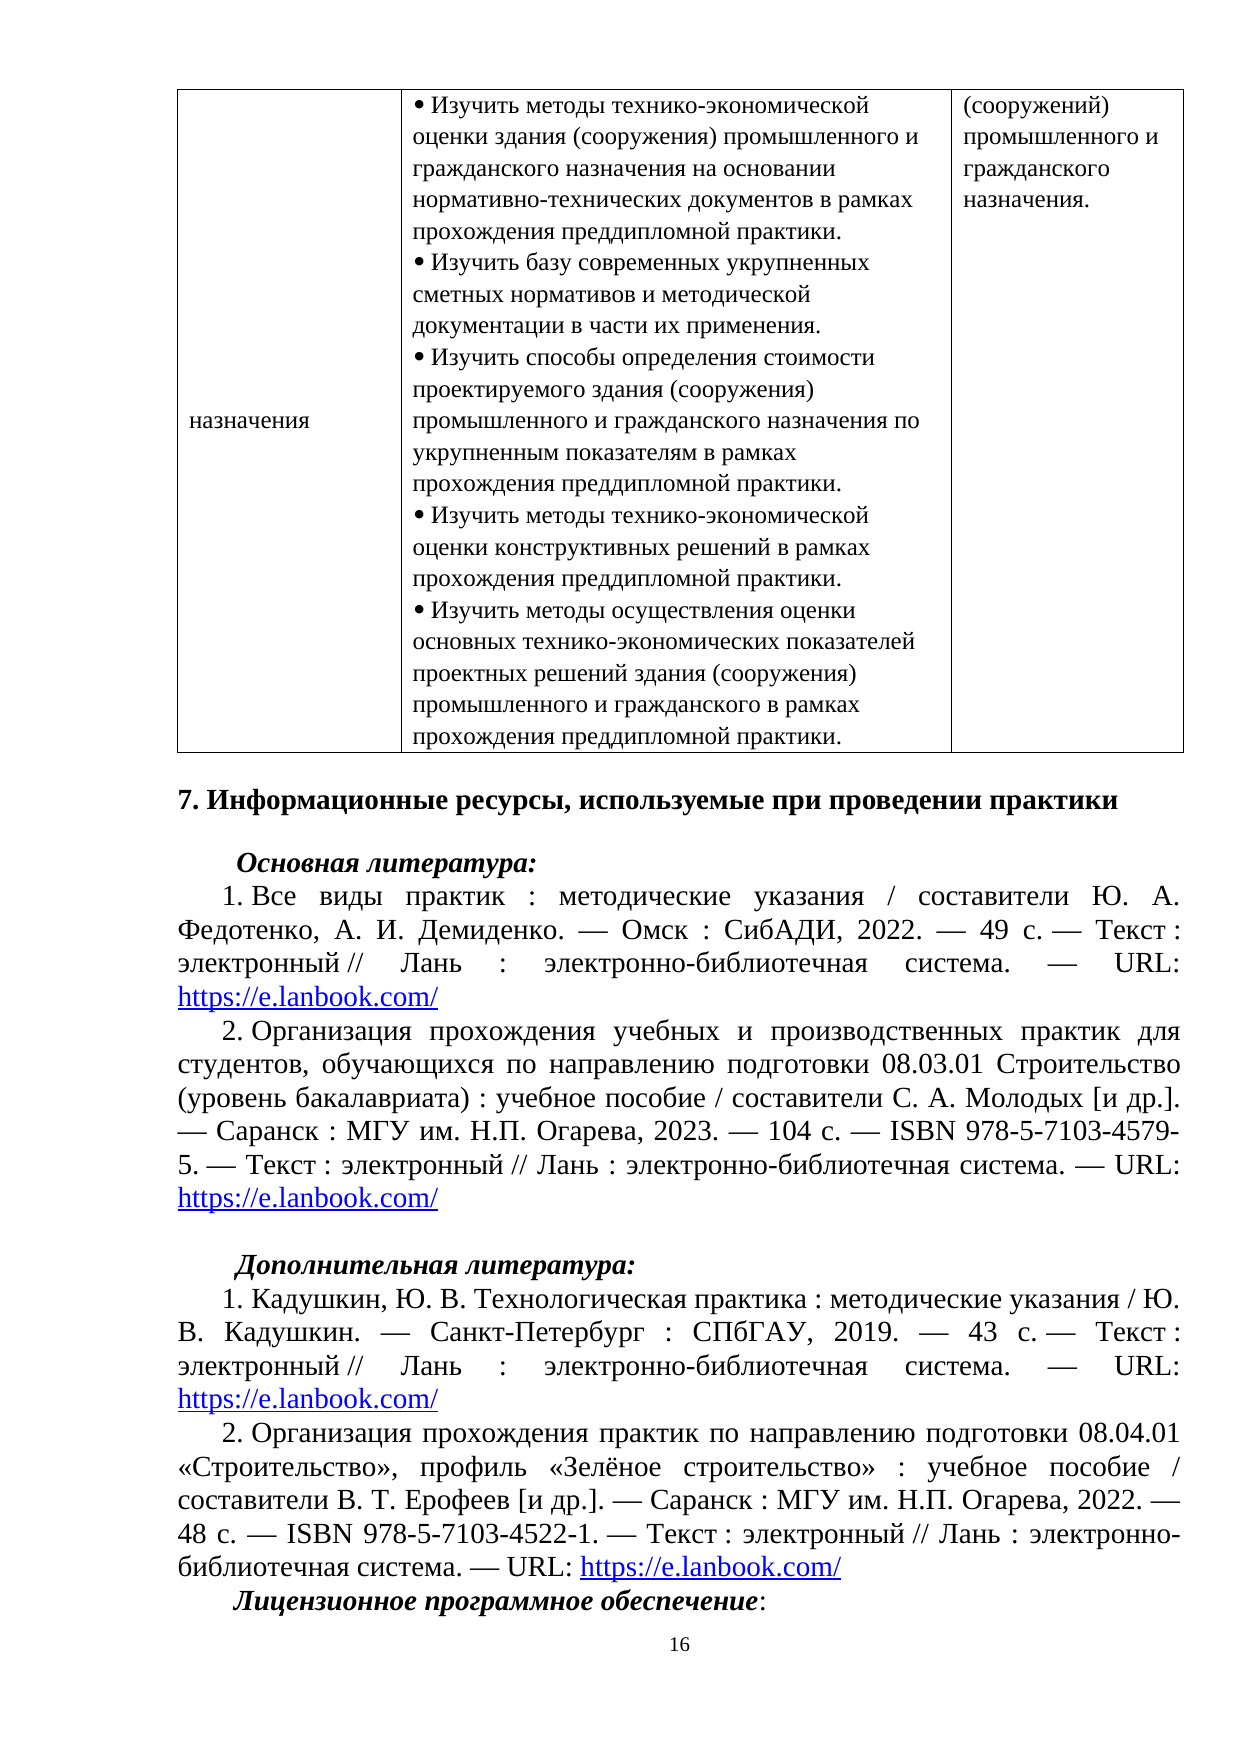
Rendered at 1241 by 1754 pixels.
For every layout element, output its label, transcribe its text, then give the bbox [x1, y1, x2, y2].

text Дополнительная литература: [177, 1247, 1181, 1281]
text Основная литература: [177, 845, 1181, 878]
list Организация прохождения учебных и производственных практик для студентов, обучающихся по направлению подготовки 08.03.01 Строительство (уровень бакалавриата) : учебное пособие / составители С. А. Молодых [и др.]. — Саранск : МГУ им. Н.П. Огарева, 2023. — 104 с. — ISBN 978-5-7103-4579-5. — Текст : электронный // Лань : электронно-библиотечная система. — URL: https://e.lanbook.com/ [177, 1013, 1181, 1214]
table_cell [402, 90, 951, 752]
list Кадушкин, Ю. В. Технологическая практика : методические указания / Ю. В. Кадушкин. — Санкт-Петербург : СПбГАУ, 2019. — 43 с. — Текст : электронный // Лань : электронно-библиотечная система. — URL: https://e.lanbook.com/ [177, 1281, 1181, 1415]
text Лицензионное программное обеспечение: [177, 1583, 1181, 1616]
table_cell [178, 90, 401, 752]
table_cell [952, 90, 1183, 752]
subtitle 7. Информационные ресурсы, используемые при проведении практики [177, 782, 1181, 816]
list Организация прохождения практик по направлению подготовки 08.04.01 «Строительство», профиль «Зелёное строительство» : учебное пособие / составители В. Т. Ерофеев [и др.]. — Саранск : МГУ им. Н.П. Огарева, 2022. — 48 с. — ISBN 978-5-7103-4522-1. — Текст : электронный // Лань : электронно-библиотечная система. — URL: https://e.lanbook.com/ [177, 1415, 1181, 1583]
list Все виды практик : методические указания / составители Ю. А. Федотенко, А. И. Демиденко. — Омск : СибАДИ, 2022. — 49 с. — Текст : электронный // Лань : электронно-библиотечная система. — URL: https://e.lanbook.com/ [177, 878, 1181, 1013]
